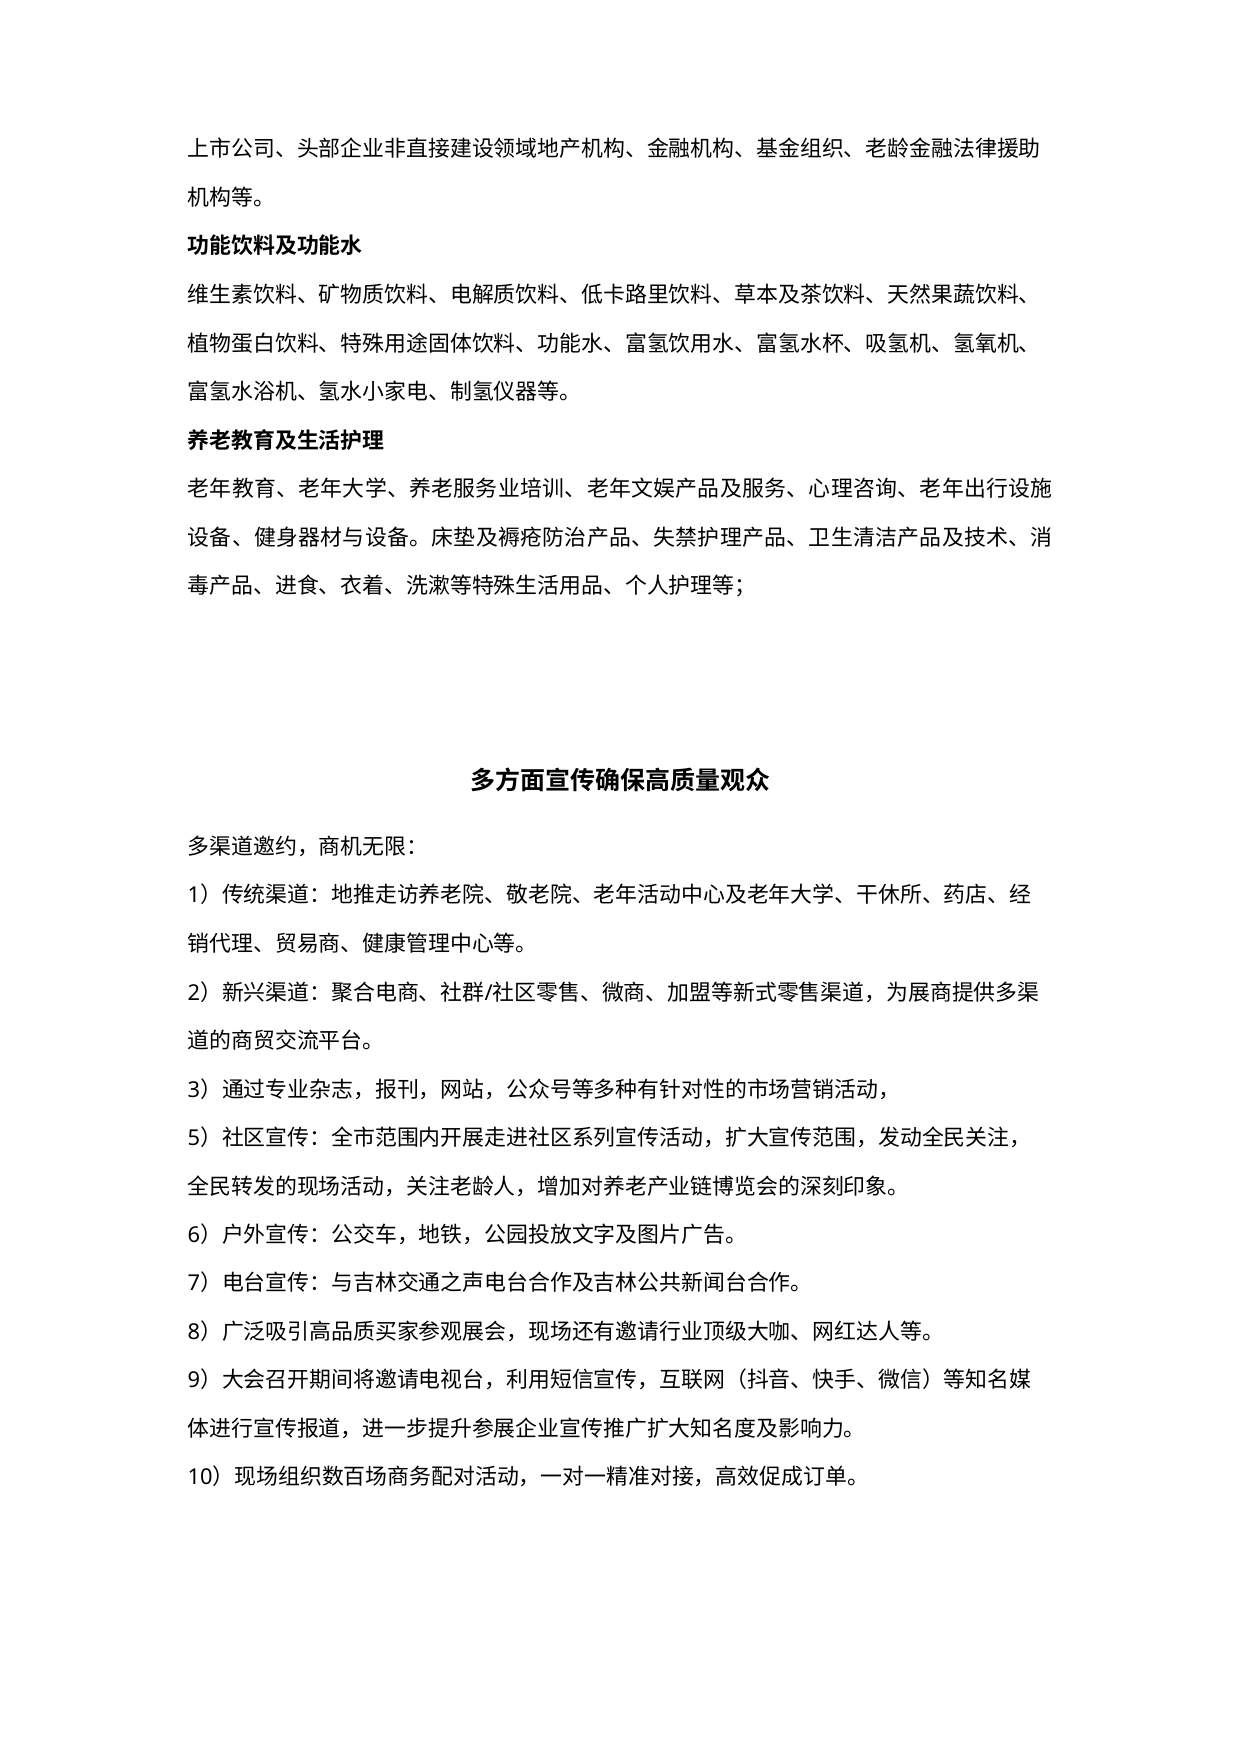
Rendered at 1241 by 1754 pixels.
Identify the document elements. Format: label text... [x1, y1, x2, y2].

text 多渠道邀约，商机无限： [187, 829, 1053, 861]
text 8）广泛吸引高品质买家参观展会，现场还有邀请行业顶级大咖、网红达人等。 [187, 1313, 1053, 1346]
text 2）新兴渠道：聚合电商、社群/社区零售、微商、加盟等新式零售渠道，为展商提供多渠道的商贸交流平台。 [187, 974, 1053, 1056]
text 7）电台宣传：与吉林交通之声电台合作及吉林公共新闻台合作。 [187, 1265, 1053, 1298]
list 维生素饮料、矿物质饮料、电解质饮料、低卡路里饮料、草本及茶饮料、天然果蔬饮料、植物蛋白饮料、特殊用途固体饮料、功能水、富氢饮用水、富氢水杯、吸氢机、氢氧机、富氢水浴机、氢水小家电、制氢仪器等。 [187, 276, 1053, 406]
text 9）大会召开期间将邀请电视台，利用短信宣传，互联网（抖音、快手、微信）等知名媒体进行宣传报道，进一步提升参展企业宣传推广扩大知名度及影响力。 [187, 1362, 1053, 1443]
text 10）现场组织数百场商务配对活动，一对一精准对接，高效促成订单。 [187, 1459, 1053, 1491]
text 养老教育及生活护理 [187, 422, 1053, 455]
text 老年教育、老年大学、养老服务业培训、老年文娱产品及服务、心理咨询、老年出行设施设备、健身器材与设备。床垫及褥疮防治产品、失禁护理产品、卫生清洁产品及技术、消毒产品、进食、衣着、洗漱等特殊生活用品、个人护理等； [187, 471, 1053, 601]
text 功能饮料及功能水 [187, 228, 1053, 261]
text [187, 131, 1053, 212]
text 1）传统渠道：地推走访养老院、敬老院、老年活动中心及老年大学、干休所、药店、经销代理、贸易商、健康管理中心等。 [187, 877, 1053, 958]
text 6）户外宣传：公交车，地铁，公园投放文字及图片广告。 [187, 1217, 1053, 1249]
text 5）社区宣传：全市范围内开展走进社区系列宣传活动，扩大宣传范围，发动全民关注，全民转发的现场活动，关注老龄人，增加对养老产业链博览会的深刻印象。 [187, 1120, 1053, 1201]
text 多方面宣传确保高质量观众 [187, 746, 1053, 811]
text 3）通过专业杂志，报刊，网站，公众号等多种有针对性的市场营销活动， [187, 1071, 1053, 1104]
